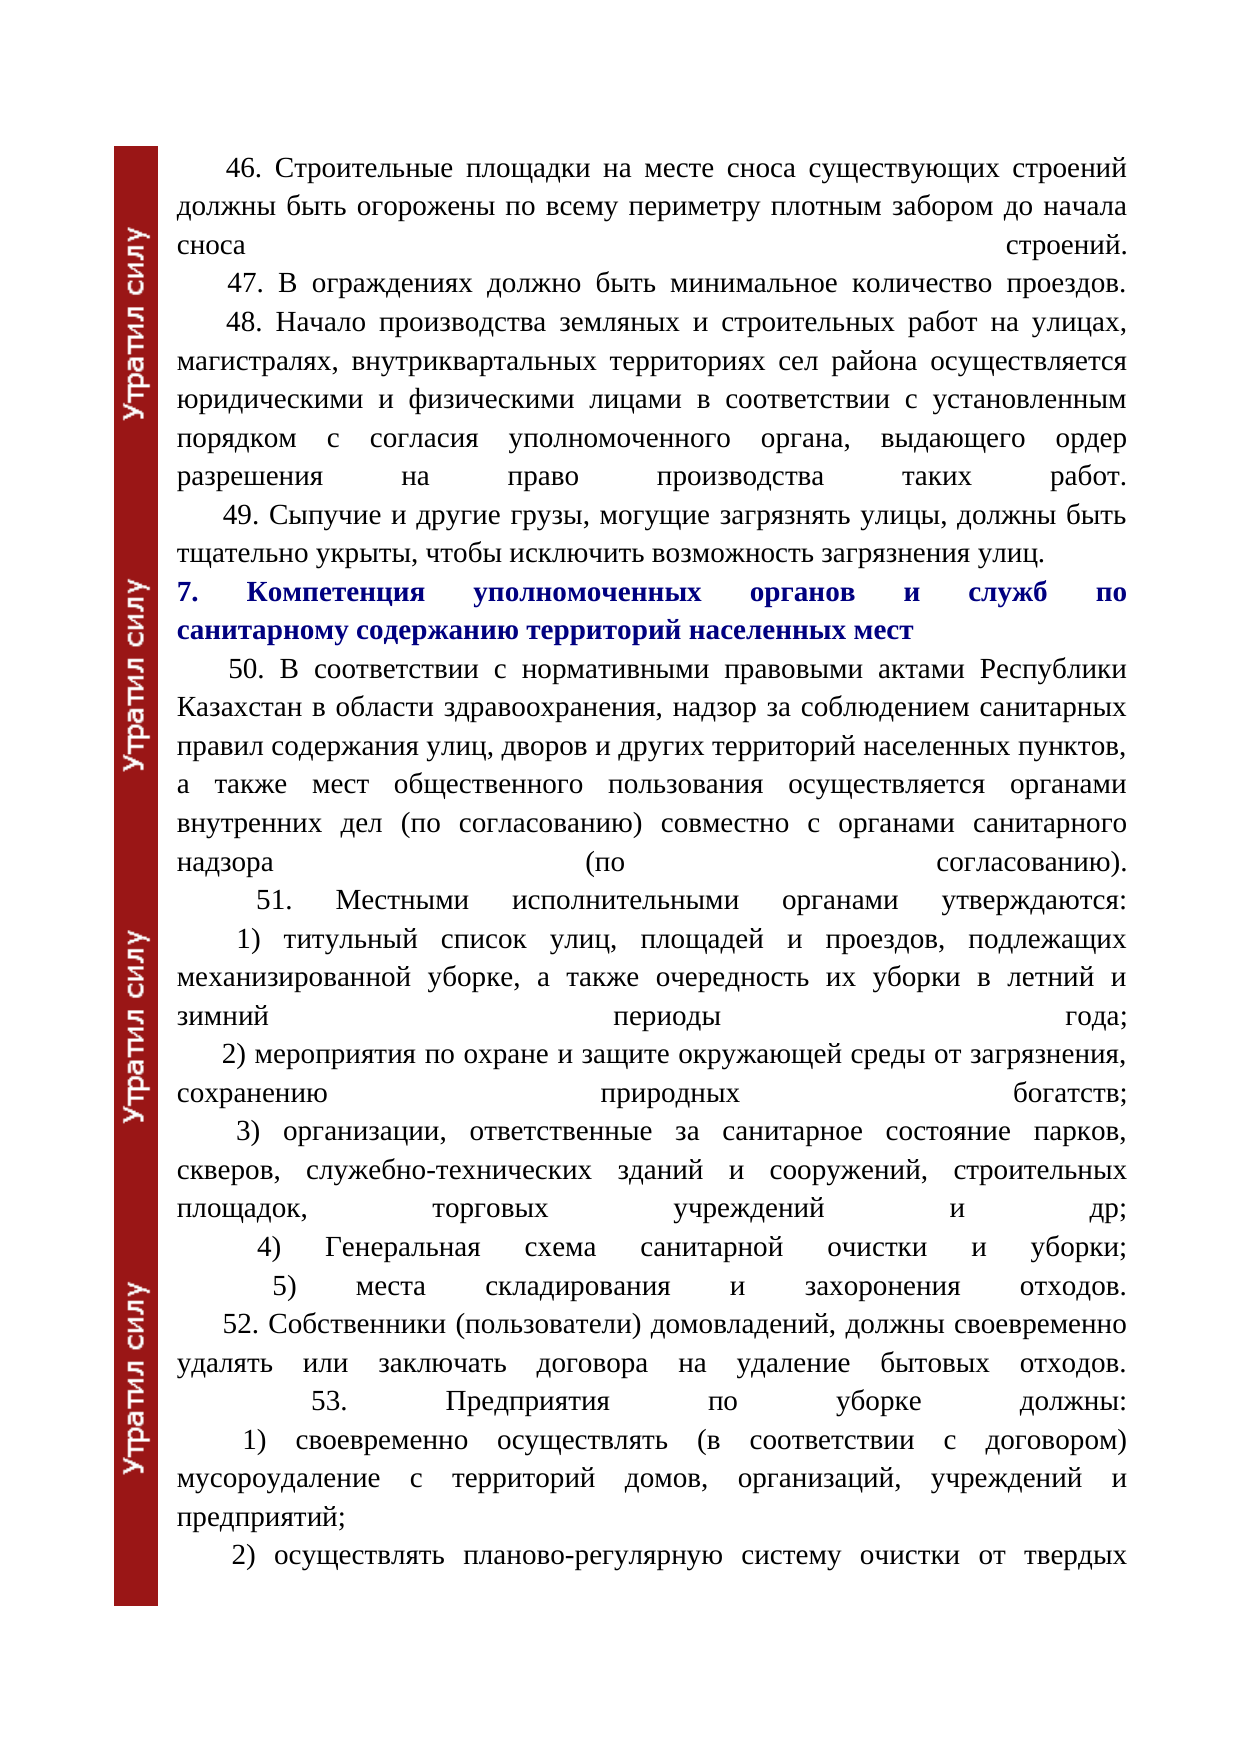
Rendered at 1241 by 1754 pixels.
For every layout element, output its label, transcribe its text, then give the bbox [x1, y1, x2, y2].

picture [114, 1571, 158, 1606]
picture [114, 646, 158, 651]
picture [114, 146, 158, 150]
text 7. Компетенция уполномоченных органов и служб по санитарному содержанию территорий населенных мест [112, 574, 1128, 646]
picture [114, 569, 158, 574]
